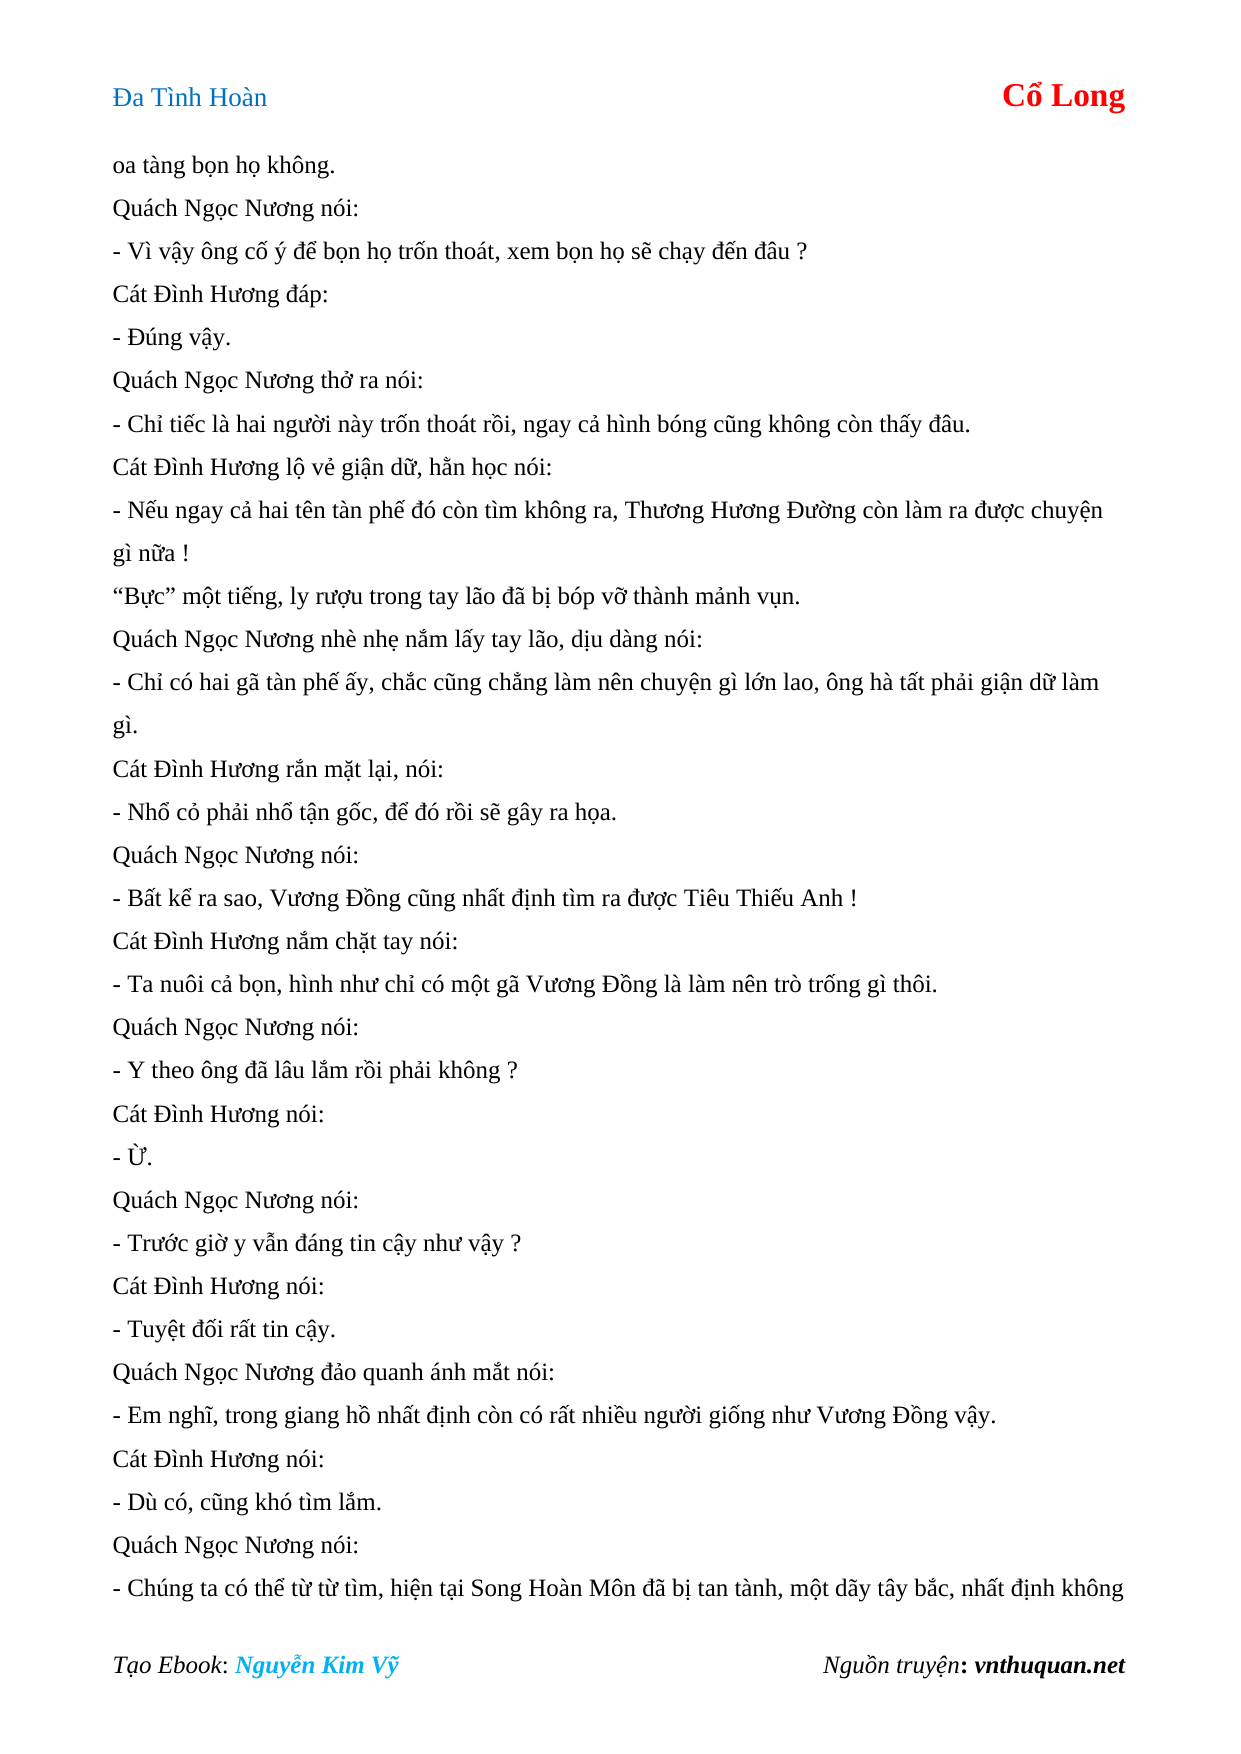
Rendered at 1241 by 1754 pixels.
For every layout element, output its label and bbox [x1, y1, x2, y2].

text [112, 150, 1128, 1602]
